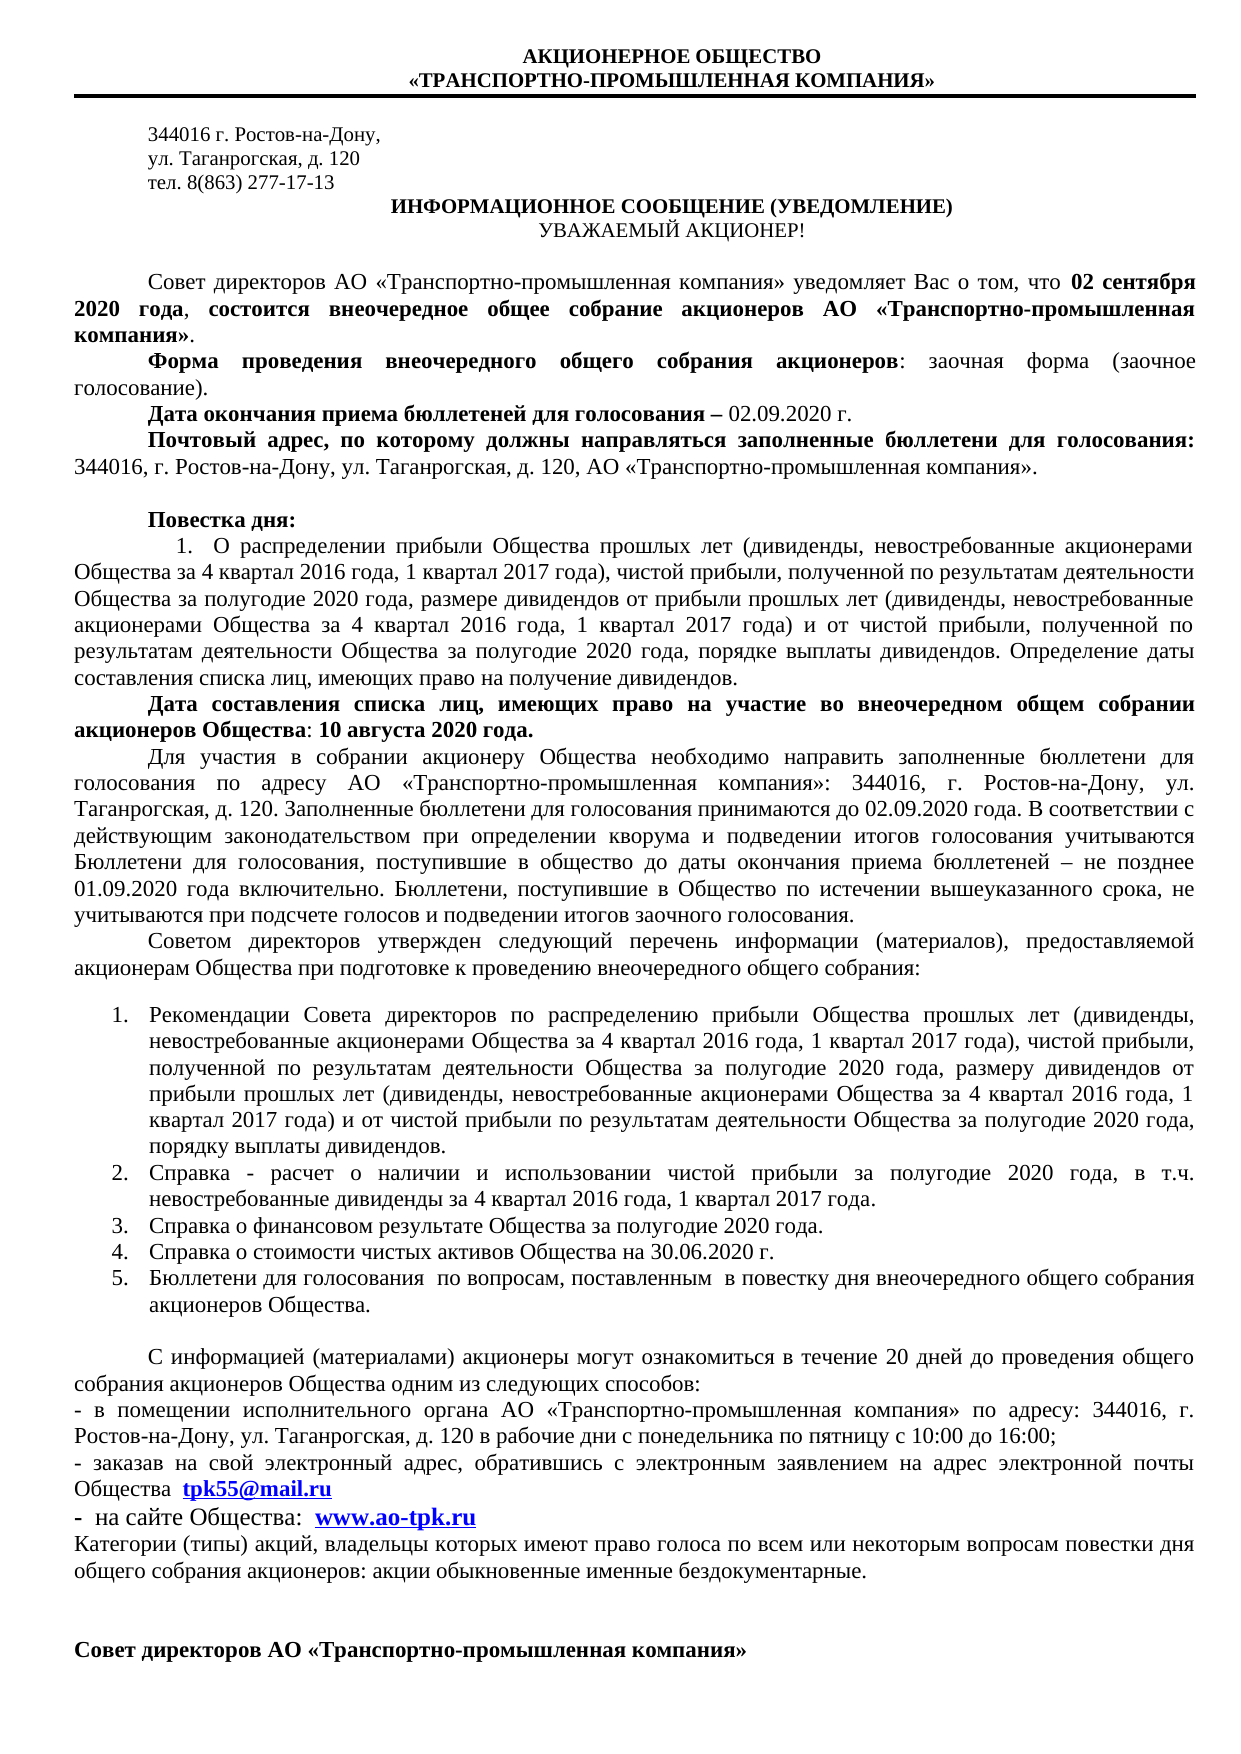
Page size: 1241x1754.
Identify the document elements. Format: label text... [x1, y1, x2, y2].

text Для участия в собрании акционеру Общества необходимо направить заполненные бюллетени для голосования по адресу АО «Транспортно-промышленная компания»: 344016, г. Ростов-на-Дону, ул. Таганрогская, д. 120. Заполненные бюллетени для голосования принимаются до 02.09.2020 года. В соответствии с действующим законодательством при определении кворума и подведении итогов голосования учитываются Бюллетени для голосования, поступившие в общество до даты окончания приема бюллетеней – не позднее 01.09.2020 года включительно. Бюллетени, поступившие в Общество по истечении вышеуказанного срока, не учитываются при подсчете голосов и подведении итогов заочного голосования. [74, 743, 1196, 927]
text АКЦИОНЕРНОЕ ОБЩЕСТВО [74, 44, 1196, 68]
text Совет директоров АО «Транспортно-промышленная компания» уведомляет Вас о том, что 02 сентября 2020 года, состоится внеочередное общее собрание акционеров АО «Транспортно-промышленная компания». [74, 268, 1196, 347]
text Категории (типы) акций, владельцы которых имеют право голоса по всем или некоторым вопросам повестки дня общего собрания акционеров: акции обыкновенные именные бездокументарные. [74, 1530, 1196, 1583]
text С информацией (материалами) акционеры могут ознакомиться в течение 20 дней до проведения общего собрания акционеров Общества одним из следующих способов: [74, 1343, 1196, 1396]
text Форма проведения внеочередного общего собрания акционеров: заочная форма (заочное голосование). [74, 347, 1196, 400]
text - в помещении исполнительного органа АО «Транспортно-промышленная компания» по адресу: 344016, г. Ростов-на-Дону, ул. Таганрогская, д. 120 в рабочие дни с понедельника по пятницу с 10:00 до 16:00; [74, 1396, 1196, 1449]
text Дата составления списка лиц, имеющих право на участие во внеочередном общем собрании акционеров Общества: 10 августа 2020 года. [74, 690, 1196, 743]
text Повестка дня: [74, 506, 1196, 532]
text Почтовый адрес, по которому должны направляться заполненные бюллетени для голосования: 344016, г. Ростов-на-Дону, ул. Таганрогская, д. 120, АО «Транспортно-промышленная компания». [74, 427, 1196, 479]
text ул. Таганрогская, д. 120 [74, 146, 1196, 170]
list Справка о финансовом результате Общества за полугодие 2020 года. [111, 1212, 1196, 1238]
list Рекомендации Совета директоров по распределению прибыли Общества прошлых лет (дивиденды, невостребованные акционерами Общества за 4 квартал 2016 года, 1 квартал 2017 года), чистой прибыли, полученной по результатам деятельности Общества за полугодие 2020 года, размеру дивидендов от прибыли прошлых лет (дивиденды, невостребованные акционерами Общества за 4 квартал 2016 года, 1 квартал 2017 года) и от чистой прибыли по результатам деятельности Общества за полугодие 2020 года, порядку выплаты дивидендов. [111, 1001, 1196, 1159]
list Бюллетени для голосования по вопросам, поставленным в повестку дня внеочередного общего собрания акционеров Общества. [111, 1264, 1196, 1317]
text УВАЖАЕМЫЙ АКЦИОНЕР! [74, 218, 1196, 242]
text - на сайте Общества: www.ao-tpk.ru [74, 1502, 1196, 1530]
text «ТРАНСПОРТНО-ПРОМЫШЛЕННАЯ КОМПАНИЯ» [74, 68, 1196, 94]
list Справка о стоимости чистых активов Общества на 30.06.2020 г. [111, 1238, 1196, 1264]
text ИНФОРМАЦИОННОЕ СООБЩЕНИЕ (УВЕДОМЛЕНИЕ) [74, 194, 1196, 218]
text тел. 8(863) 277-17-13 [74, 170, 1196, 194]
text 1. О распределении прибыли Общества прошлых лет (дивиденды, невостребованные акционерами Общества за 4 квартал 2016 года, 1 квартал 2017 года), чистой прибыли, полученной по результатам деятельности Общества за полугодие 2020 года, размере дивидендов от прибыли прошлых лет (дивиденды, невостребованные акционерами Общества за 4 квартал 2016 года, 1 квартал 2017 года) и от чистой прибыли, полученной по результатам деятельности Общества за полугодие 2020 года, порядке выплаты дивидендов. Определение даты составления списка лиц, имеющих право на получение дивидендов. [74, 532, 1196, 690]
text 344016 г. Ростов-на-Дону, [74, 122, 1196, 146]
text Совет директоров АО «Транспортно-промышленная компания» [74, 1636, 1196, 1662]
text Дата окончания приема бюллетеней для голосования – 02.09.2020 г. [74, 400, 1196, 427]
text - заказав на свой электронный адрес, обратившись с электронным заявлением на адрес электронной почты Общества tpk55@mail.ru [74, 1449, 1196, 1502]
text Советом директоров утвержден следующий перечень информации (материалов), предоставляемой акционерам Общества при подготовке к проведению внеочередного общего собрания: [74, 927, 1196, 980]
list Справка - расчет о наличии и использовании чистой прибыли за полугодие 2020 года, в т.ч. невостребованные дивиденды за 4 квартал 2016 года, 1 квартал 2017 года. [111, 1159, 1196, 1212]
